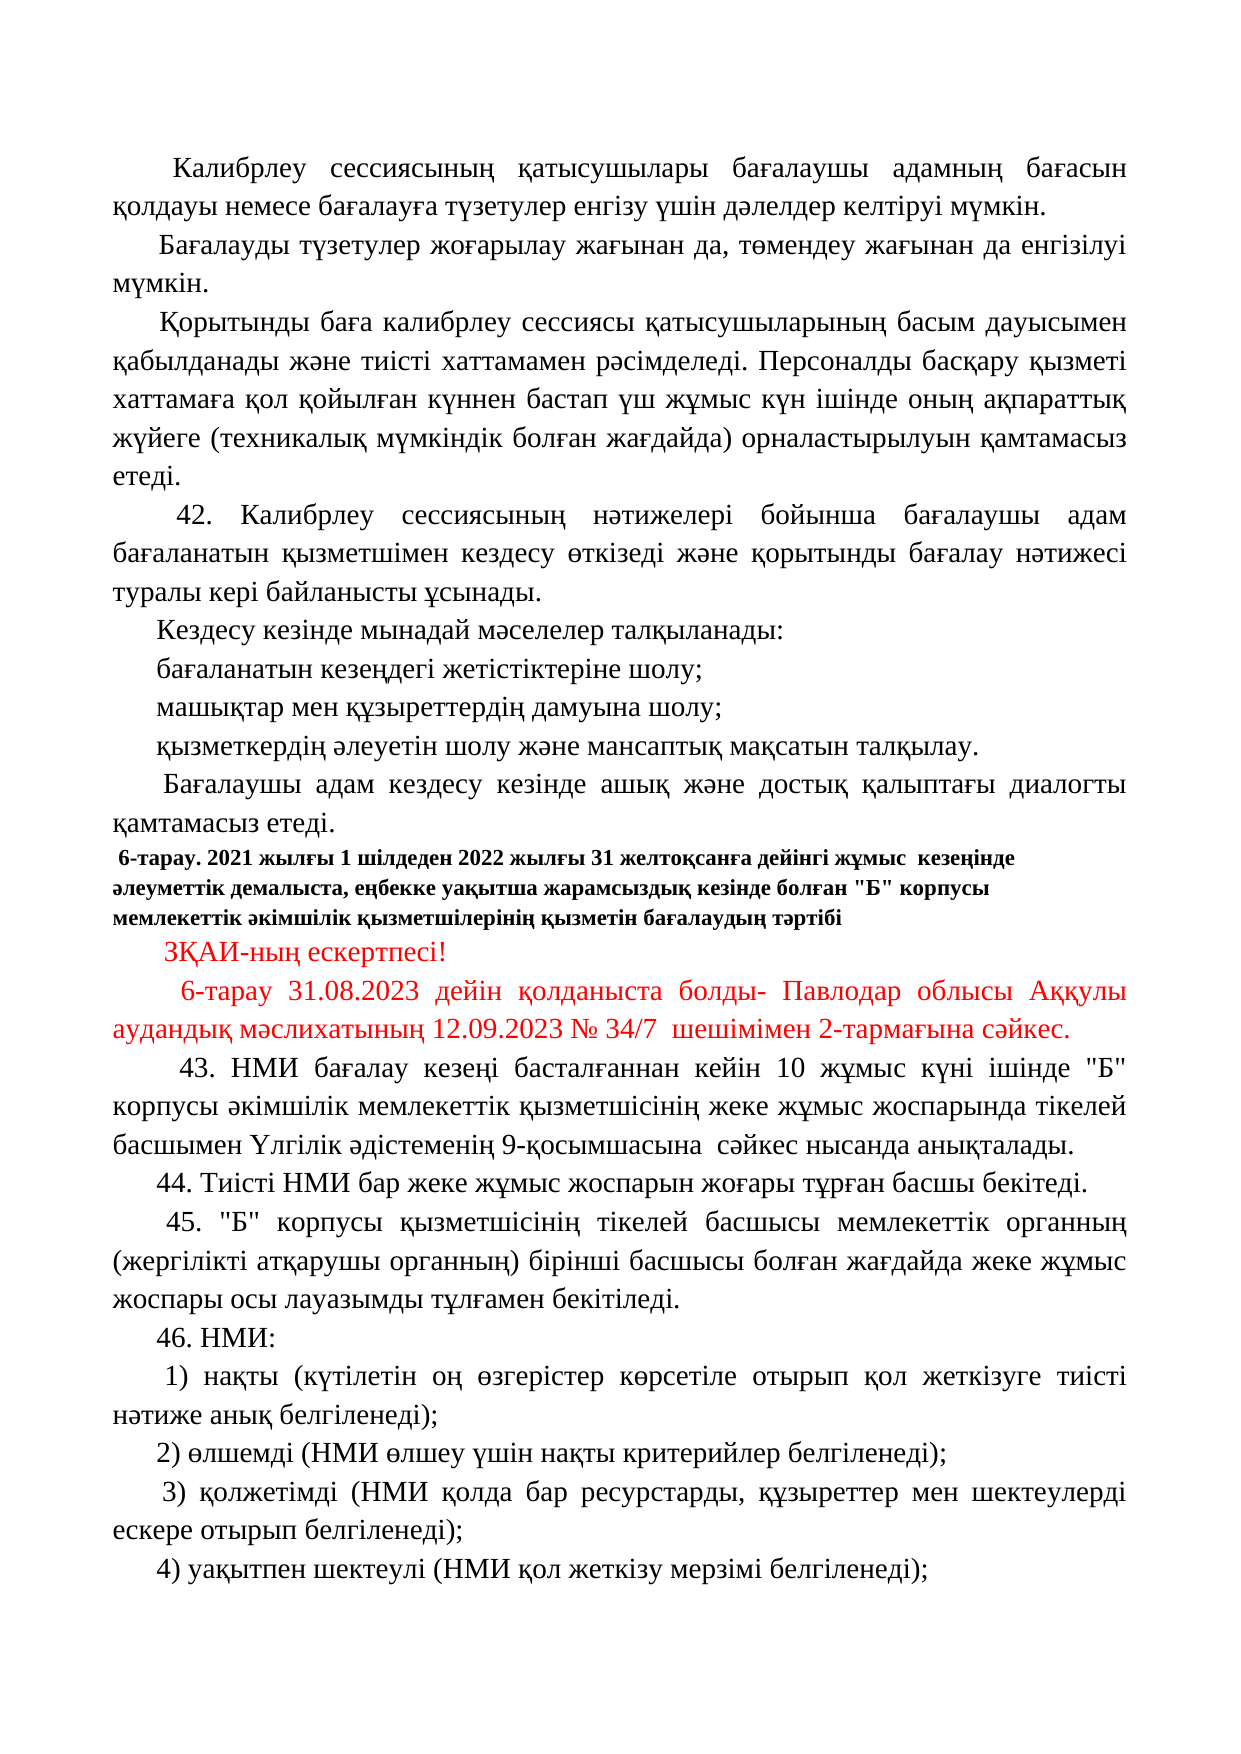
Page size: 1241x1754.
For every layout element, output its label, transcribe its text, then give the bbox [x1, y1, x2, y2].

text ЗҚАИ-ның ескертпесі! [112, 934, 1128, 968]
text 1) нақты (күтілетін оң өзгерістер көрсетіле отырып қол жеткізуге тиісті нәтиже анық белгіленеді); [112, 1358, 1128, 1430]
text 43. НМИ бағалау кезеңі басталғаннан кейін 10 жұмыс күні ішінде "Б" корпусы әкімшілік мемлекеттік қызметшісінің жеке жұмыс жоспарында тікелей басшымен Үлгілік әдістеменің 9-қосымшасына сәйкес нысанда анықталады. [112, 1050, 1128, 1161]
text машықтар мен құзыреттердің дамуына шолу; [112, 689, 1128, 723]
text Кездесу кезінде мынадай мәселелер талқыланады: [112, 612, 1128, 646]
text қызметкердің әлеуетін шолу және мансаптық мақсатын талқылау. [112, 728, 1128, 762]
text 4) уақытпен шектеулі (НМИ қол жеткізу мерзімі белгіленеді); [112, 1551, 1128, 1584]
text 2) өлшемді (НМИ өлшеу үшін нақты критерийлер белгіленеді); [112, 1435, 1128, 1469]
text Бағалаушы адам кездесу кезінде ашық және достық қалыптағы диалогты қамтамасыз етеді. [112, 767, 1128, 839]
text 42. Калибрлеу сессиясының нәтижелері бойынша бағалаушы адам бағаланатын қызметшімен кездесу өткізеді және қорытынды бағалау нәтижесі туралы кері байланысты ұсынады. [112, 497, 1128, 607]
text 6-тарау 31.08.2023 дейін қолданыста болды- Павлодар облысы Аққулы аудандық мәслихатының 12.09.2023 № 34/7 шешімімен 2-тармағына сәйкес. [112, 973, 1128, 1045]
text 3) қолжетімді (НМИ қолда бар ресурстарды, құзыреттер мен шектеулерді ескере отырып белгіленеді); [112, 1474, 1128, 1546]
text Калибрлеу сессиясының қатысушылары бағалаушы адамның бағасын қолдауы немесе бағалауға түзетулер енгізу үшін дәлелдер келтіруі мүмкін. [112, 150, 1128, 222]
text 44. Тиісті НМИ бар жеке жұмыс жоспарын жоғары тұрған басшы бекітеді. [112, 1166, 1128, 1199]
text бағаланатын кезеңдегі жетістіктеріне шолу; [112, 651, 1128, 684]
text 6-тарау. 2021 жылғы 1 шілдеден 2022 жылғы 31 желтоқсанға дейінгі жұмыс кезеңінде әлеуметтік демалыста, еңбекке уақытша жарамсыздық кезінде болған "Б" корпусы мемлекеттік әкімшілік қызметшілерінің қызметін бағалаудың тәртібі [112, 844, 1128, 931]
text Бағалауды түзетулер жоғарылау жағынан да, төмендеу жағынан да енгізілуі мүмкін. [112, 227, 1128, 299]
text Қорытынды баға калибрлеу сессиясы қатысушыларының басым дауысымен қабылданады және тиісті хаттамамен рәсімделеді. Персоналды басқару қызметі хаттамаға қол қойылған күннен бастап үш жұмыс күн ішінде оның ақпараттық жүйеге (техникалық мүмкіндік болған жағдайда) орналастырылуын қамтамасыз етеді. [112, 304, 1128, 492]
text 46. НМИ: [112, 1320, 1128, 1353]
text 45. "Б" корпусы қызметшісінің тікелей басшысы мемлекеттік органның (жергілікті атқарушы органның) бірінші басшысы болған жағдайда жеке жұмыс жоспары осы лауазымды тұлғамен бекітіледі. [112, 1204, 1128, 1315]
